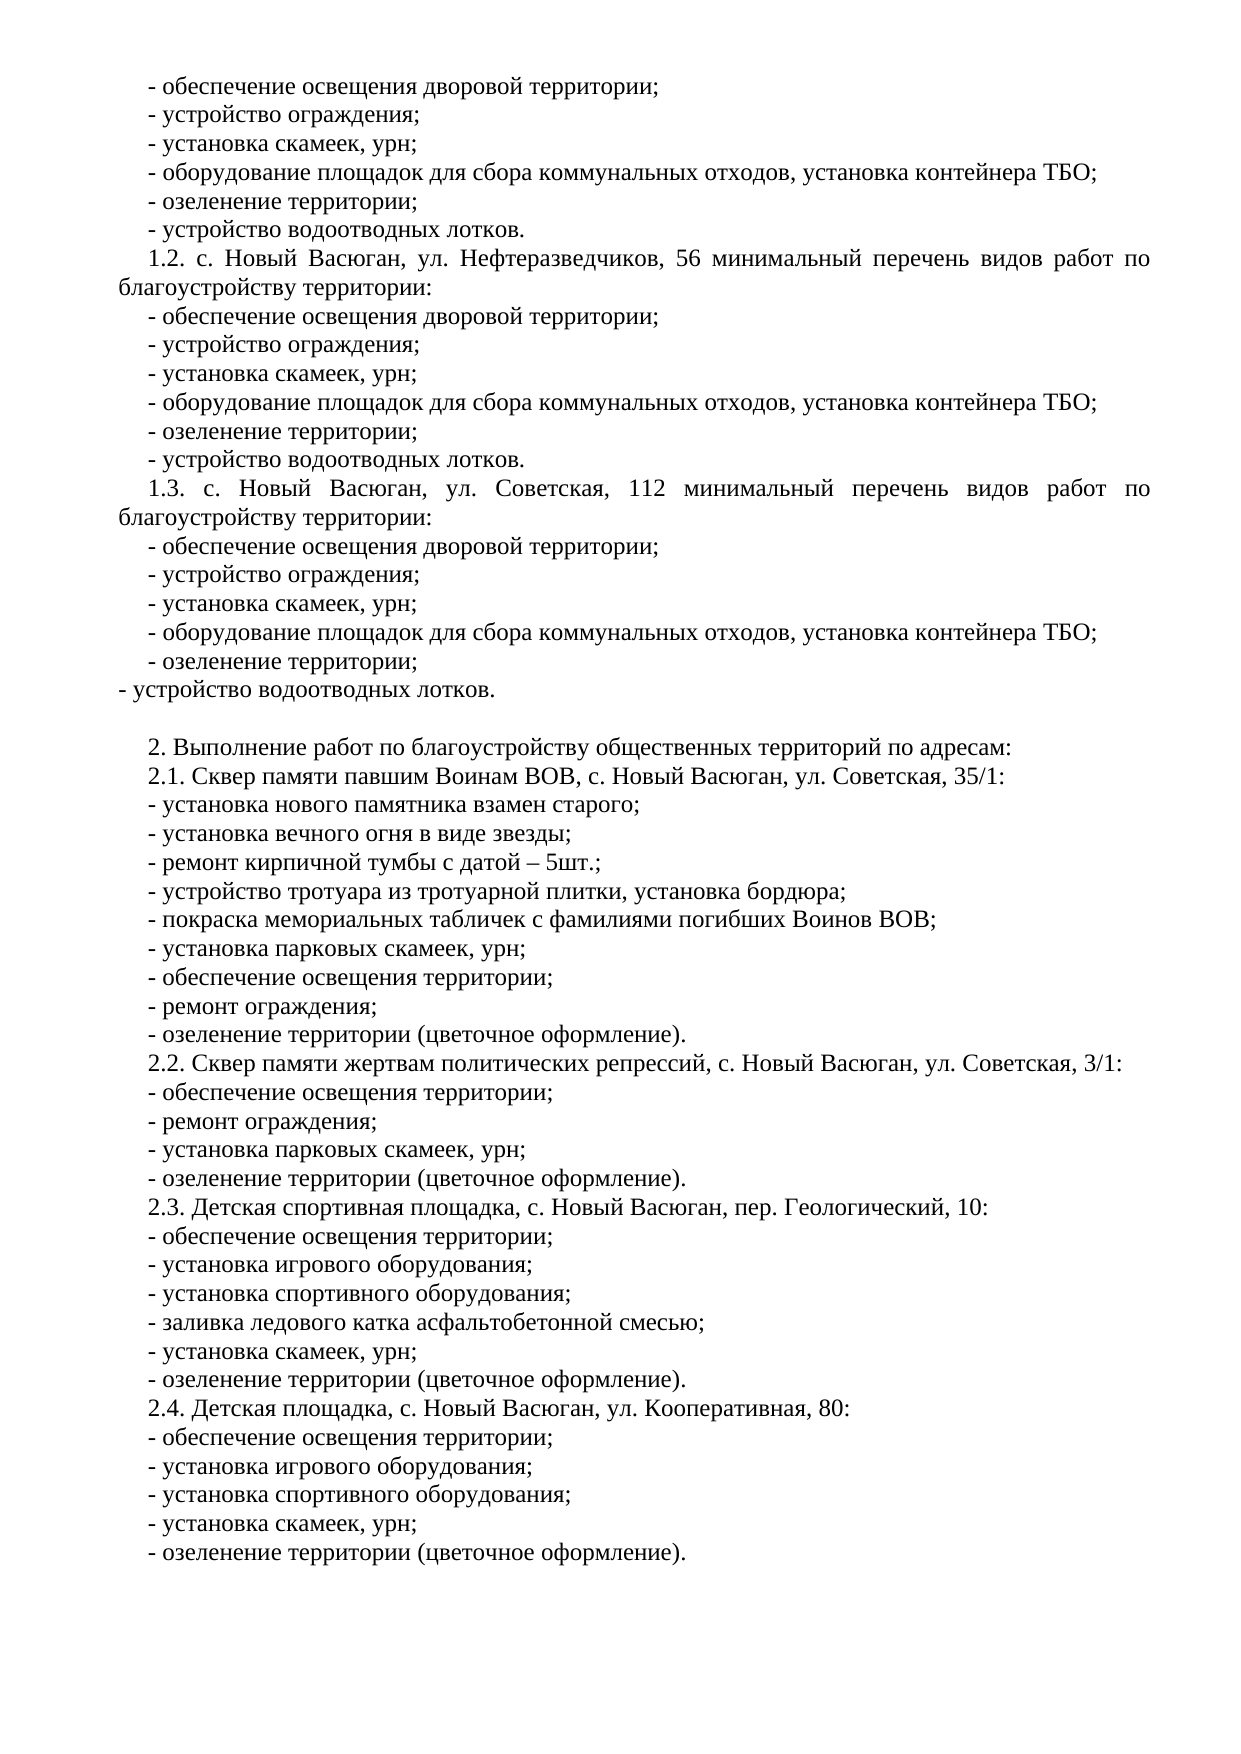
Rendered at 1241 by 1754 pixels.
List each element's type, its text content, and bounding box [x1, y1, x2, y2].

text - обеспечение освещения дворовой территории; [118, 531, 1152, 559]
text 2.1. Сквер памяти павшим Воинам ВОВ, с. Новый Васюган, ул. Советская, 35/1: [118, 761, 1152, 789]
text - озеленение территории (цветочное оформление). [118, 1537, 1152, 1566]
text - ремонт кирпичной тумбы с датой – 5шт.; [118, 847, 1152, 876]
text - устройство ограждения; [118, 559, 1152, 588]
text - озеленение территории; [118, 416, 1152, 444]
text 2.2. Сквер памяти жертвам политических репрессий, с. Новый Васюган, ул. Советская, 3/1: [118, 1048, 1152, 1077]
text - устройство водоотводных лотков. [118, 674, 1152, 703]
text 2. Выполнение работ по благоустройству общественных территорий по адресам: [118, 732, 1152, 761]
text - ремонт ограждения; [118, 1106, 1152, 1134]
text - устройство ограждения; [118, 99, 1152, 128]
text - установка спортивного оборудования; [118, 1278, 1152, 1307]
text - покраска мемориальных табличек с фамилиями погибших Воинов ВОВ; [118, 904, 1152, 933]
text - установка вечного огня в виде звезды; [118, 818, 1152, 847]
text - устройство ограждения; [118, 329, 1152, 358]
text - установка игрового оборудования; [118, 1451, 1152, 1479]
text - установка скамеек, урн; [118, 128, 1152, 157]
text - установка спортивного оборудования; [118, 1479, 1152, 1508]
text - обеспечение освещения территории; [118, 1221, 1152, 1249]
text - установка скамеек, урн; [118, 1508, 1152, 1537]
text - устройство водоотводных лотков. [118, 444, 1152, 473]
text 2.3. Детская спортивная площадка, с. Новый Васюган, пер. Геологический, 10: [118, 1192, 1152, 1221]
text - установка скамеек, урн; [118, 358, 1152, 387]
text - обеспечение освещения дворовой территории; [118, 301, 1152, 329]
text - заливка ледового катка асфальтобетонной смесью; [118, 1307, 1152, 1336]
text - установка скамеек, урн; [118, 1336, 1152, 1364]
text - оборудование площадок для сбора коммунальных отходов, установка контейнера ТБО; [118, 387, 1152, 416]
text - озеленение территории (цветочное оформление). [118, 1019, 1152, 1048]
text 2.4. Детская площадка, с. Новый Васюган, ул. Кооперативная, 80: [118, 1393, 1152, 1422]
text 1.3. с. Новый Васюган, ул. Советская, 112 минимальный перечень видов работ по благоустройству территории: [118, 473, 1152, 531]
text - установка нового памятника взамен старого; [118, 789, 1152, 818]
text - озеленение территории; [118, 186, 1152, 214]
text - установка парковых скамеек, урн; [118, 933, 1152, 962]
text - оборудование площадок для сбора коммунальных отходов, установка контейнера ТБО; [118, 617, 1152, 646]
text - оборудование площадок для сбора коммунальных отходов, установка контейнера ТБО; [118, 157, 1152, 186]
text - установка игрового оборудования; [118, 1249, 1152, 1278]
text - устройство водоотводных лотков. [118, 214, 1152, 243]
text - обеспечение освещения дворовой территории; [118, 71, 1152, 99]
text - установка скамеек, урн; [118, 588, 1152, 617]
text - озеленение территории (цветочное оформление). [118, 1364, 1152, 1393]
text - озеленение территории; [118, 646, 1152, 674]
text - установка парковых скамеек, урн; [118, 1134, 1152, 1163]
text 1.2. с. Новый Васюган, ул. Нефтеразведчиков, 56 минимальный перечень видов работ по благоустройству территории: [118, 243, 1152, 301]
text - озеленение территории (цветочное оформление). [118, 1163, 1152, 1192]
text - обеспечение освещения территории; [118, 1077, 1152, 1106]
text - обеспечение освещения территории; [118, 962, 1152, 991]
text - обеспечение освещения территории; [118, 1422, 1152, 1451]
text - устройство тротуара из тротуарной плитки, установка бордюра; [118, 876, 1152, 904]
text - ремонт ограждения; [118, 991, 1152, 1019]
